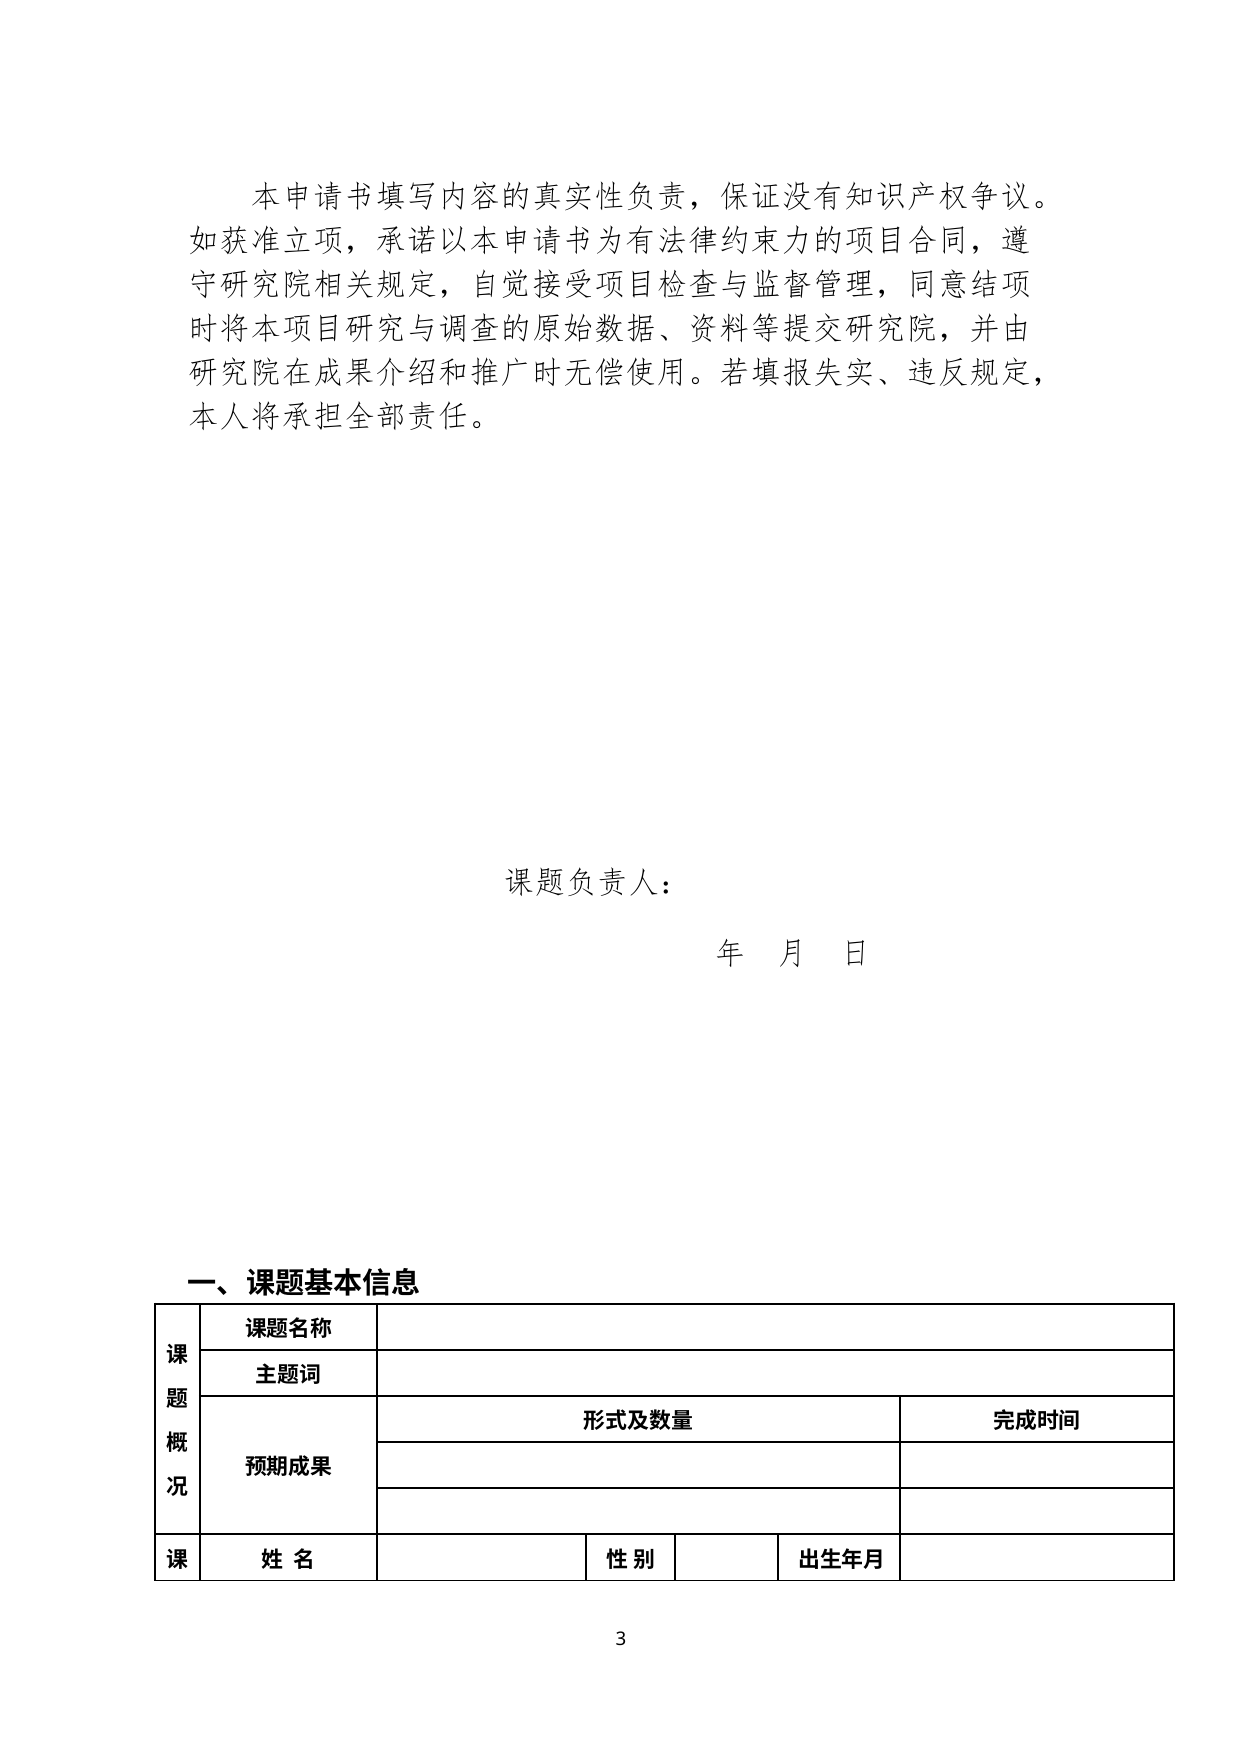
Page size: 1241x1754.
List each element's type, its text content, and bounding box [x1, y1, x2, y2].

table_cell 性 别 [587, 1535, 674, 1579]
table_cell 完成时间 [901, 1397, 1173, 1441]
table_cell 形式及数量 [378, 1397, 899, 1441]
table_cell [901, 1489, 1173, 1533]
table_cell 预期成果 [201, 1397, 376, 1533]
table_cell 课题负责人 [156, 1535, 199, 1579]
table_cell [378, 1535, 585, 1579]
table_cell [378, 1351, 1173, 1395]
table_cell [901, 1535, 1173, 1579]
table_cell 主题词 [201, 1351, 376, 1395]
table_cell 出生年月 [779, 1535, 899, 1579]
table_cell [378, 1489, 899, 1533]
table_cell 姓 名 [201, 1535, 376, 1579]
table_header 课题名称 [201, 1305, 376, 1349]
text 一、课题基本信息 [187, 1258, 1053, 1303]
text 年 月 日 [187, 933, 959, 969]
table_cell [378, 1443, 899, 1487]
text 本申请书填写内容的真实性负责，保证没有知识产权争议。如获准立项，承诺以本申请书为有法律约束力的项目合同，遵守研究院相关规定，自觉接受项目检查与监督管理，同意结项时将本项目研究与调查的原始数据、资料等提交研究院，并由研究院在成果介绍和推广时无偿使用。若填报失实、违反规定，本人将承担全部责任。 [187, 172, 1053, 436]
table_cell [676, 1535, 777, 1579]
table_header 课题 概 况 [156, 1305, 199, 1533]
table_header [378, 1305, 1173, 1349]
table_cell [901, 1443, 1173, 1487]
text 课题负责人： [187, 862, 865, 898]
